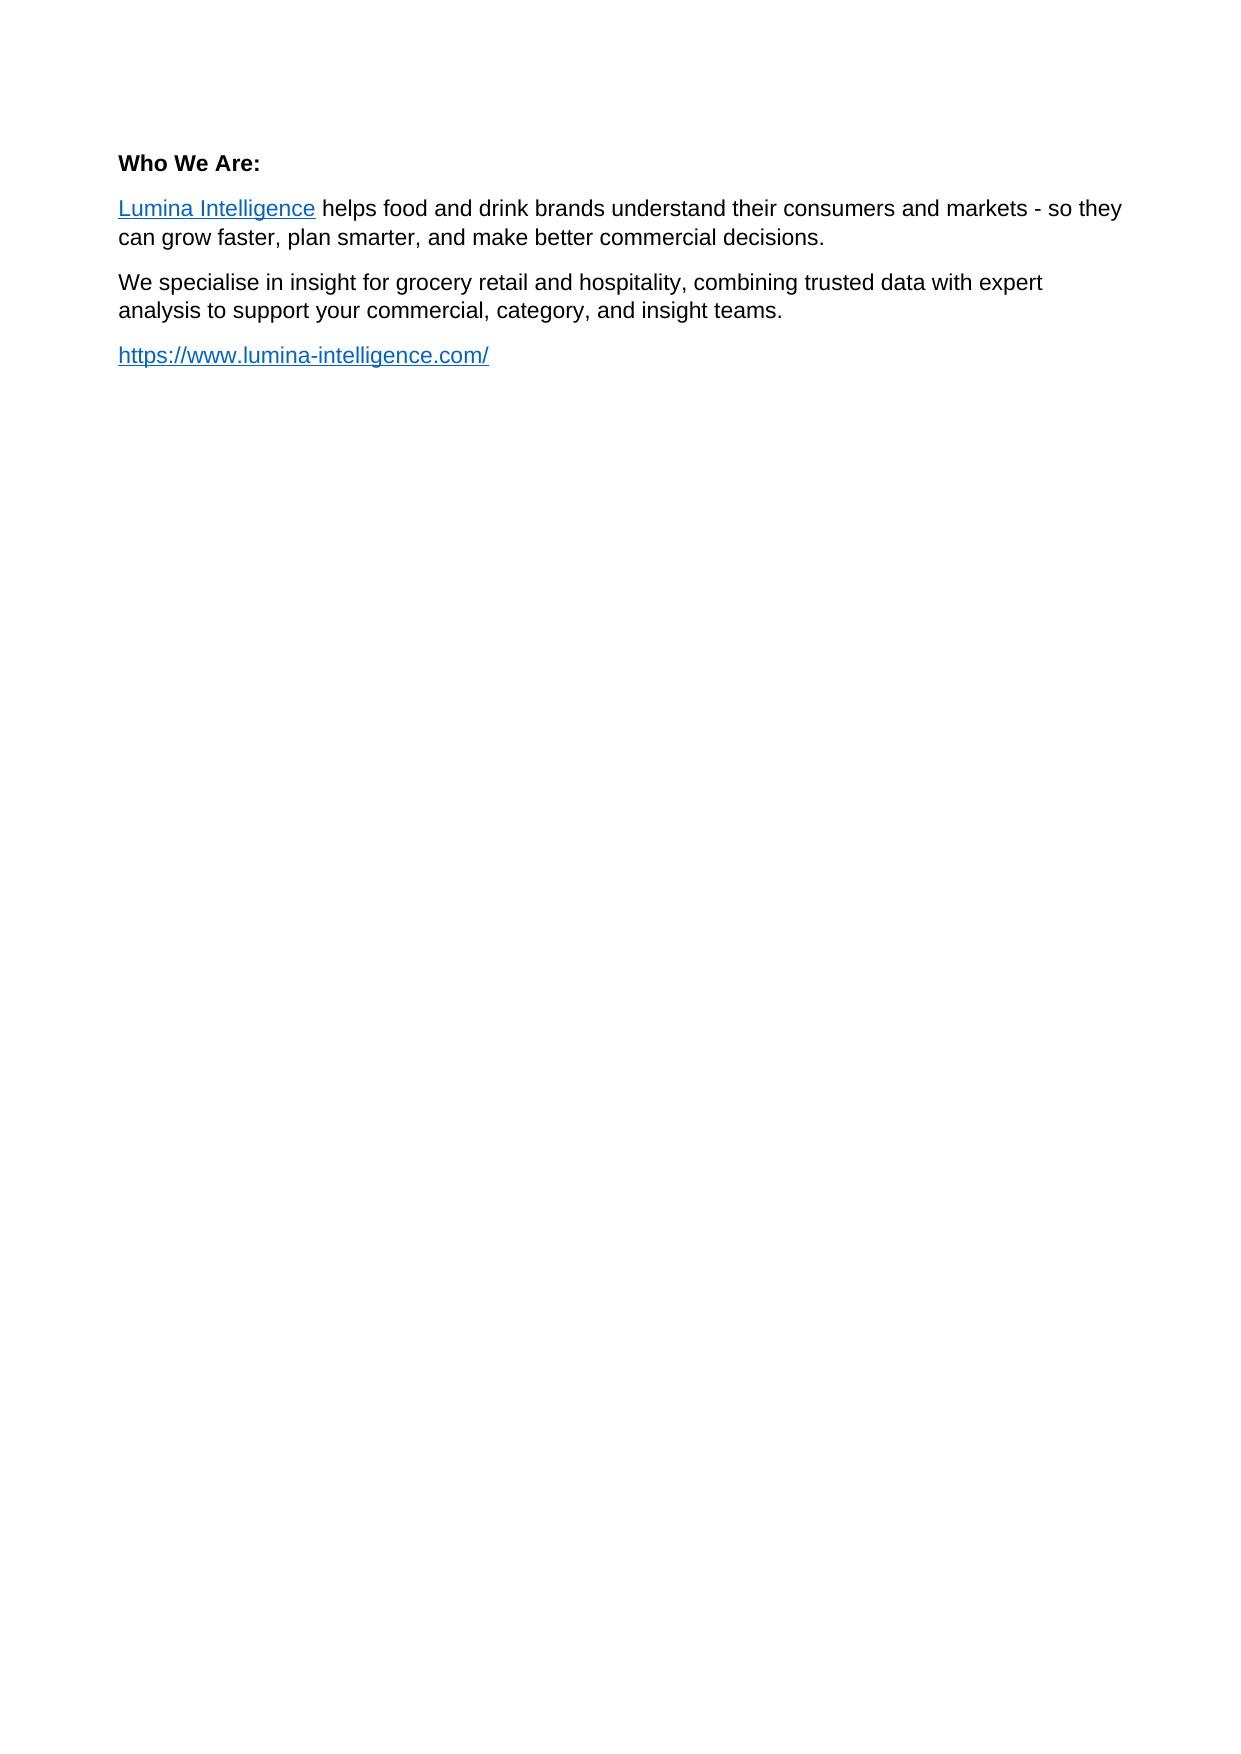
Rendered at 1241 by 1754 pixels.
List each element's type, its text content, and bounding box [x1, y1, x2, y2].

text Who We Are: [118, 150, 1122, 176]
text Lumina Intelligence helps food and drink brands understand their consumers and markets - so they can grow faster, plan smarter, and make better commercial decisions. [118, 195, 1122, 250]
text https://www.lumina-intelligence.com/ [118, 342, 1122, 368]
text We specialise in insight for grocery retail and hospitality, combining trusted data with expert analysis to support your commercial, category, and insight teams. [118, 269, 1122, 323]
